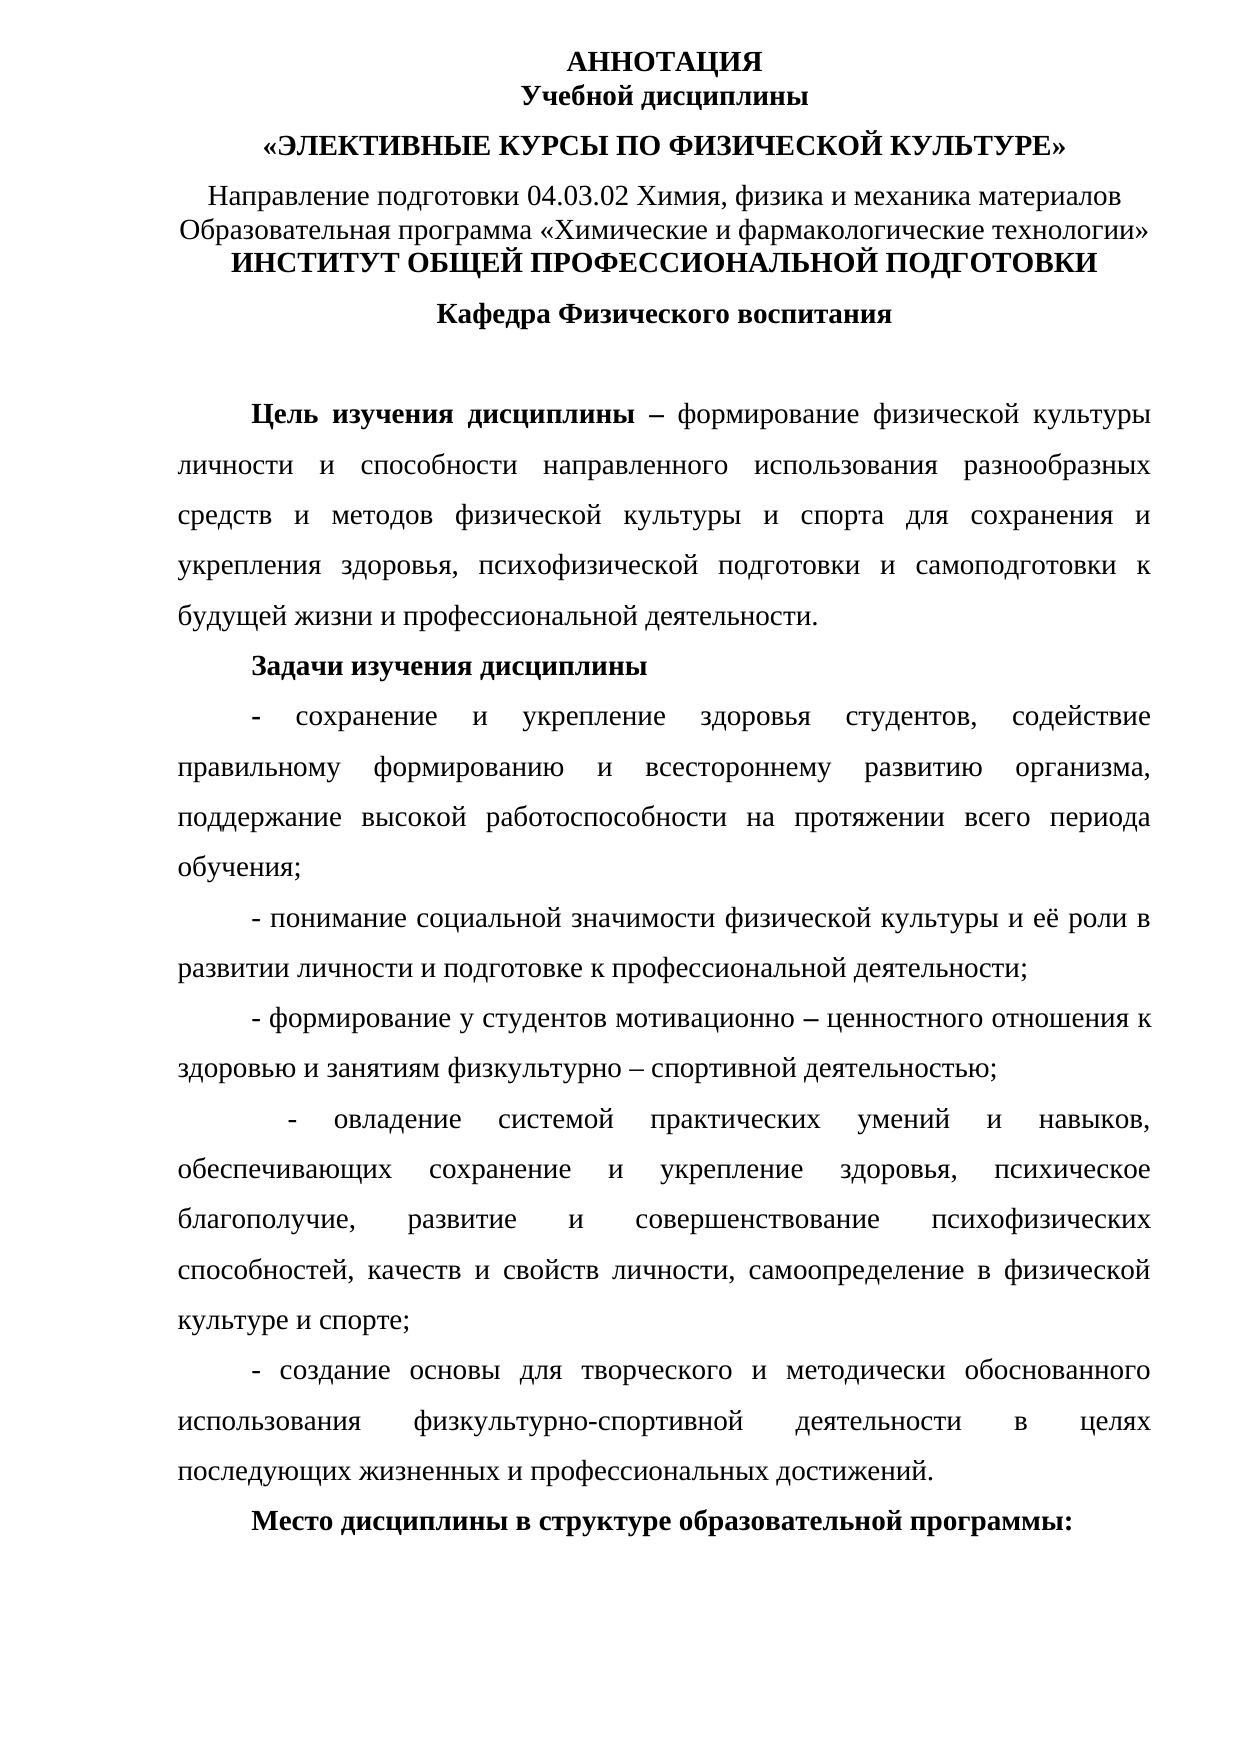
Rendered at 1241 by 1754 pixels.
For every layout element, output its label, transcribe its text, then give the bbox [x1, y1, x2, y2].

text - овладение системой практических умений и навыков, обеспечивающих сохранение и укрепление здоровья, психическое благополучие, развитие и совершенствование психофизических способностей, качеств и свойств личности, самоопределение в физической культуре и спорте; [177, 1101, 1152, 1336]
text АННОТАЦИЯ [177, 44, 1152, 78]
text - понимание социальной значимости физической культуры и её роли в развитии личности и подготовке к профессиональной деятельности; [177, 900, 1152, 983]
text Образовательная программа «Химические и фармакологические технологии» [177, 212, 1152, 246]
text Учебной дисциплины [177, 78, 1152, 111]
text Место дисциплины в структуре образовательной программы: [177, 1503, 1152, 1537]
text Кафедра Физического воспитания [177, 296, 1152, 329]
text ИНСТИТУТ ОБЩЕЙ ПРОФЕССИОНАЛЬНОЙ ПОДГОТОВКИ [177, 246, 1152, 279]
text Направление подготовки 04.03.02 Химия, физика и механика материалов [177, 178, 1152, 212]
text Задачи изучения дисциплины [177, 648, 1152, 682]
text - создание основы для творческого и методически обоснованного использования физкультурно-спортивной деятельности в целях последующих жизненных и профессиональных достижений. [177, 1352, 1152, 1487]
text - сохранение и укрепление здоровья студентов, содействие правильному формированию и всестороннему развитию организма, поддержание высокой работоспособности на протяжении всего периода обучения; [177, 698, 1152, 883]
text Цель изучения дисциплины – формирование физической культуры личности и способности направленного использования разнообразных средств и методов физической культуры и спорта для сохранения и укрепления здоровья, психофизической подготовки и самоподготовки к будущей жизни и профессиональной деятельности. [177, 397, 1152, 631]
text - формирование у студентов мотивационно – ценностного отношения к здоровью и занятиям физкультурно – спортивной деятельностью; [177, 1000, 1152, 1084]
text «ЭЛЕКТИВНЫЕ КУРСЫ ПО ФИЗИЧЕСКОЙ КУЛЬТУРЕ» [177, 128, 1152, 162]
